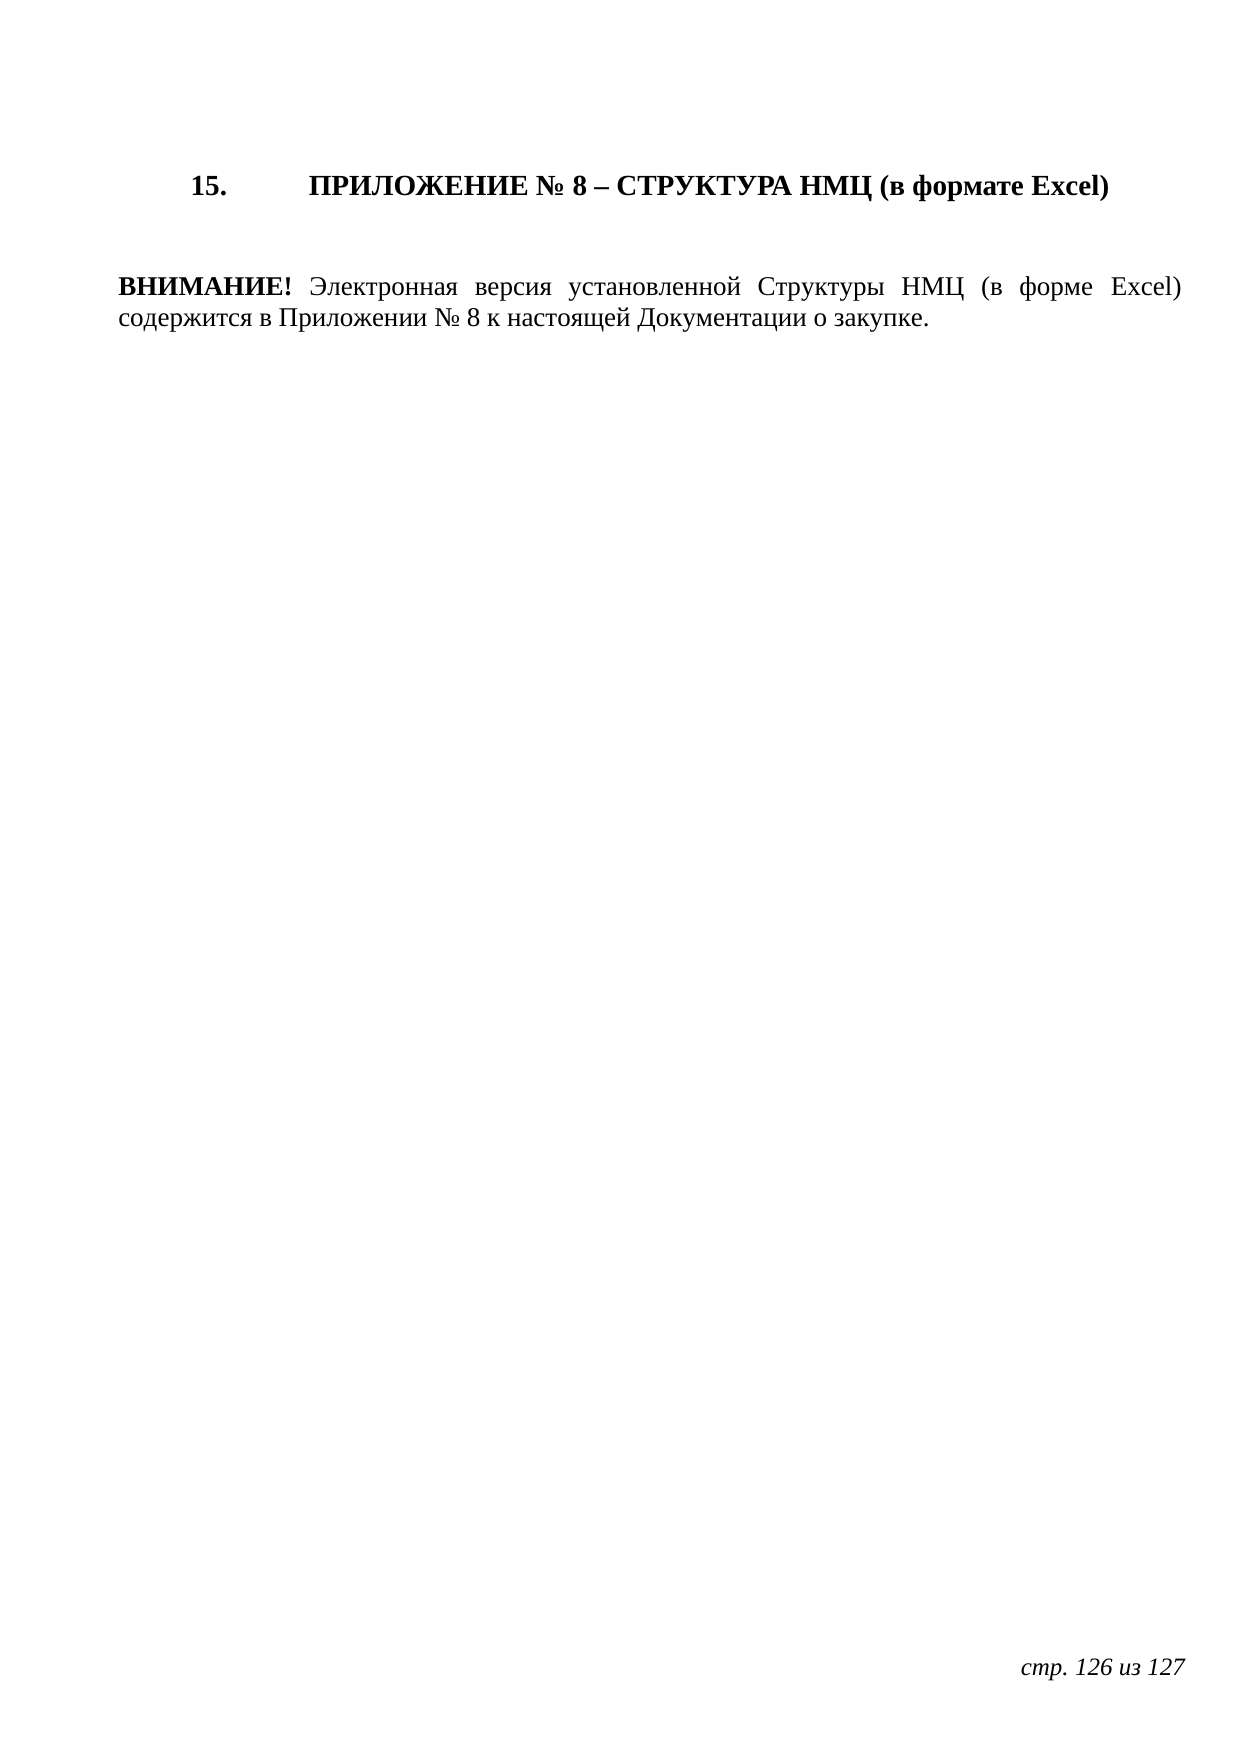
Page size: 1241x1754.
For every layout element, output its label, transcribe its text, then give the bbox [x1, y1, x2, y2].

text ВНИМАНИЕ! Электронная версия установленной Структуры НМЦ (в форме Excel) содержится в Приложении № 8 к настоящей Документации о закупке. [118, 270, 1181, 333]
subtitle ПРИЛОЖЕНИЕ № 8 – СТРУКТУРА НМЦ (в формате Excel) [118, 168, 1181, 202]
